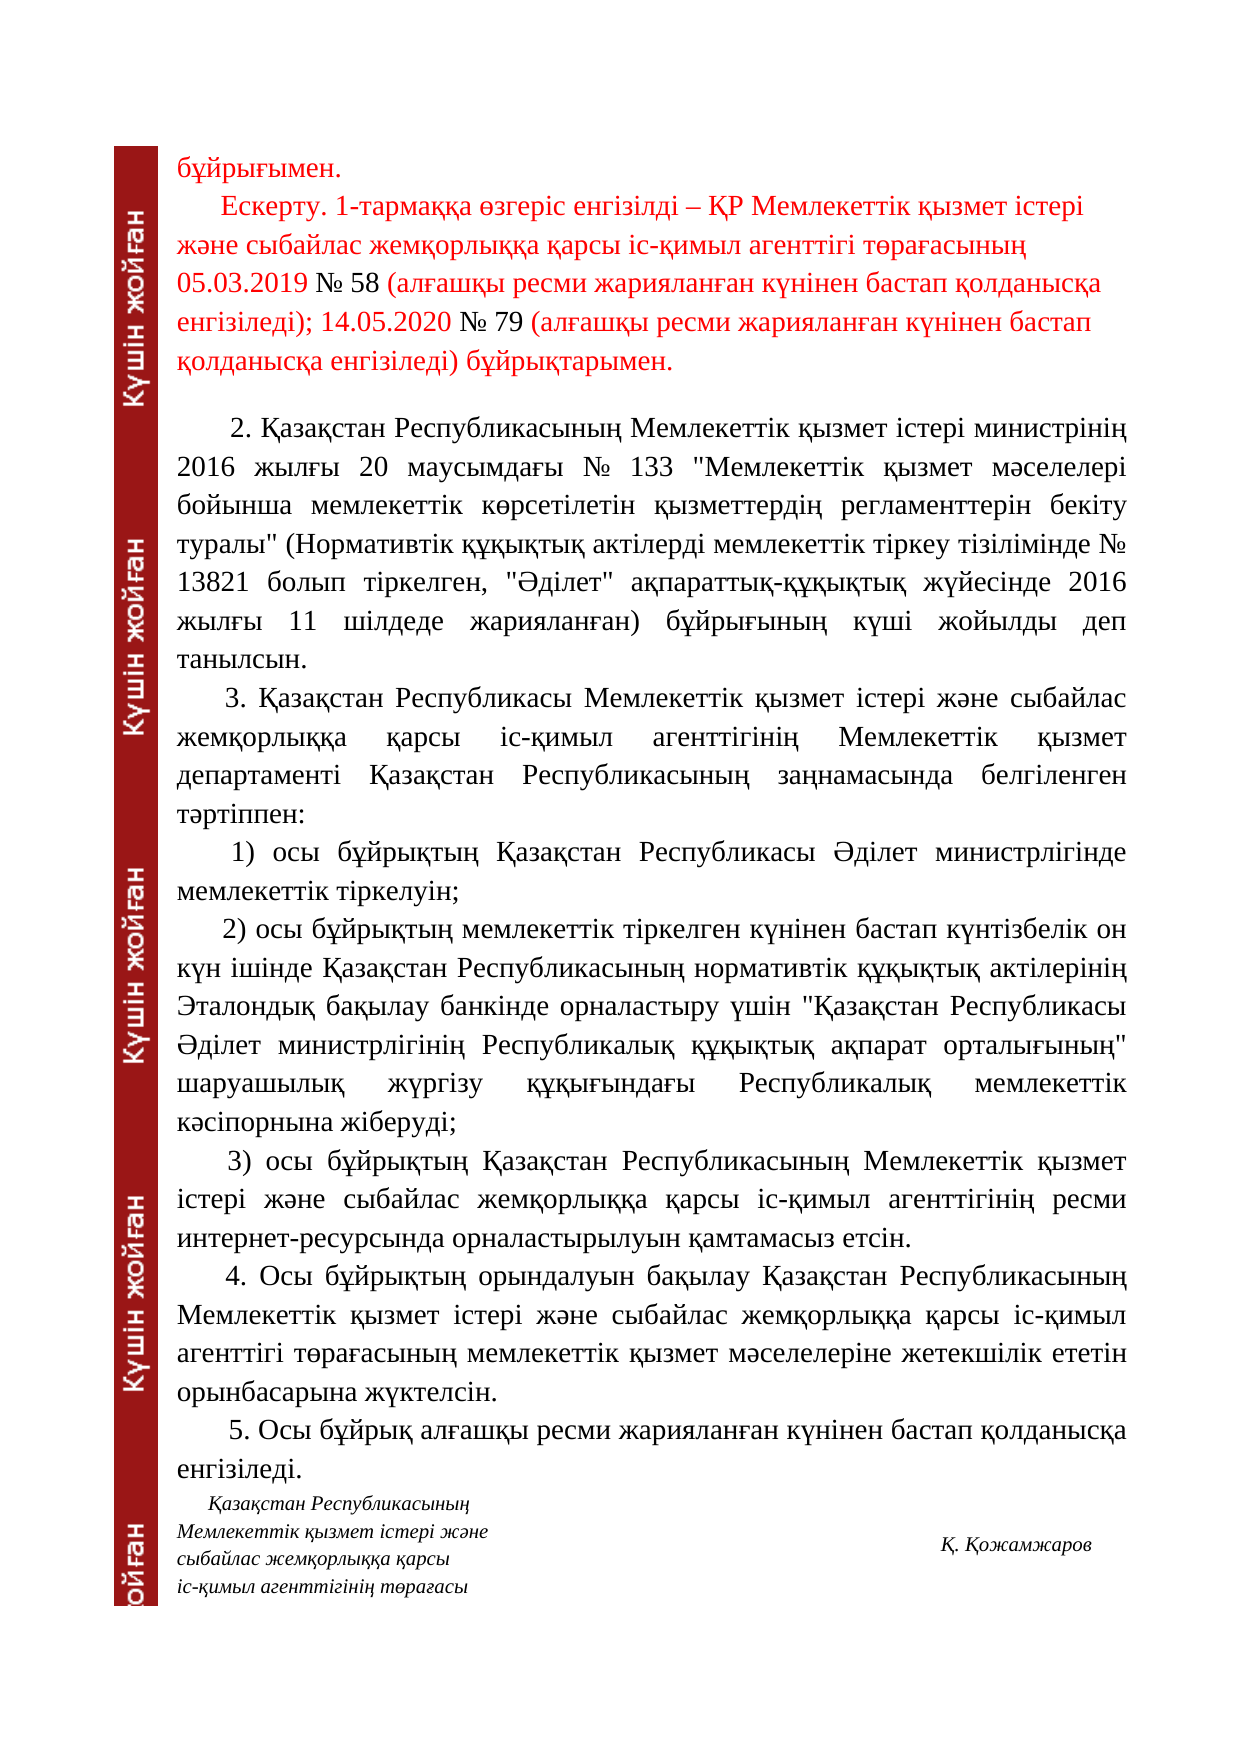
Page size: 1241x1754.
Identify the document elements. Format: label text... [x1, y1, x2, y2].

picture [114, 1138, 158, 1143]
picture [114, 406, 158, 410]
picture [114, 906, 158, 911]
text 1) осы бұйрықтың Қазақстан Республикасы Әділет министрлігінде мемлекеттік тіркелуін; [112, 834, 1128, 906]
text 4. Осы бұйрықтың орындалуын бақылау Қазақстан Республикасының Мемлекеттік қызмет істері және сыбайлас жемқорлыққа қарсы іс-қимыл агенттігі төрағасының мемлекеттік қызмет мәселелеріне жетекшілік ететін орынбасарына жүктелсін. [112, 1258, 1128, 1407]
text 2) осы бұйрықтың мемлекеттік тіркелген күнінен бастап күнтізбелік он күн ішінде Қазақстан Республикасының нормативтік құқықтық актілерінің Эталондық бақылау банкінде орналастыру үшін "Қазақстан Республикасы Әділет министрлігінің Республикалық құқықтық ақпарат орталығының" шаруашылық жүргізу құқығындағы Республикалық мемлекеттік кәсіпорнына жіберуді; [112, 911, 1128, 1138]
text 5. Осы бұйрық алғашқы ресми жарияланған күнінен бастап қолданысқа енгізіледі. [112, 1412, 1128, 1484]
text 3) осы бұйрықтың Қазақстан Республикасының Мемлекеттік қызмет істері және сыбайлас жемқорлыққа қарсы іс-қимыл агенттігінің ресми интернет-ресурсында орналастырылуын қамтамасыз етсін. [112, 1143, 1128, 1253]
text 3. Қазақстан Республикасы Мемлекеттік қызмет істері және сыбайлас жемқорлыққа қарсы іс-қимыл агенттігінің Мемлекеттік қызмет департаменті Қазақстан Республикасының заңнамасында белгіленген тәртіппен: [112, 680, 1128, 829]
picture [114, 1484, 158, 1490]
picture [114, 146, 158, 150]
picture [114, 1253, 158, 1258]
table_header Қазақстан Республикасының Мемлекеттік қызмет істері және сыбайлас жемқорлыққа қарсы іс-қимыл агенттігінің төрағасы [101, 1490, 939, 1603]
picture [114, 1407, 158, 1412]
table_header Қ. Қожамжаров [939, 1490, 1240, 1603]
picture [114, 675, 158, 680]
picture [114, 829, 158, 834]
text 2. Қазақстан Республикасының Мемлекеттік қызмет істері министрінің 2016 жылғы 20 маусымдағы № 133 "Мемлекеттік қызмет мәселелері бойынша мемлекеттік көрсетілетін қызметтердің регламенттерін бекіту туралы" (Нормативтік құқықтық актілерді мемлекеттік тіркеу тізілімінде № 13821 болып тіркелген, "Әділет" ақпараттық-құқықтық жүйесінде 2016 жылғы 11 шілдеде жарияланған) бұйрығының күші жойылды деп танылсын. [112, 410, 1128, 675]
